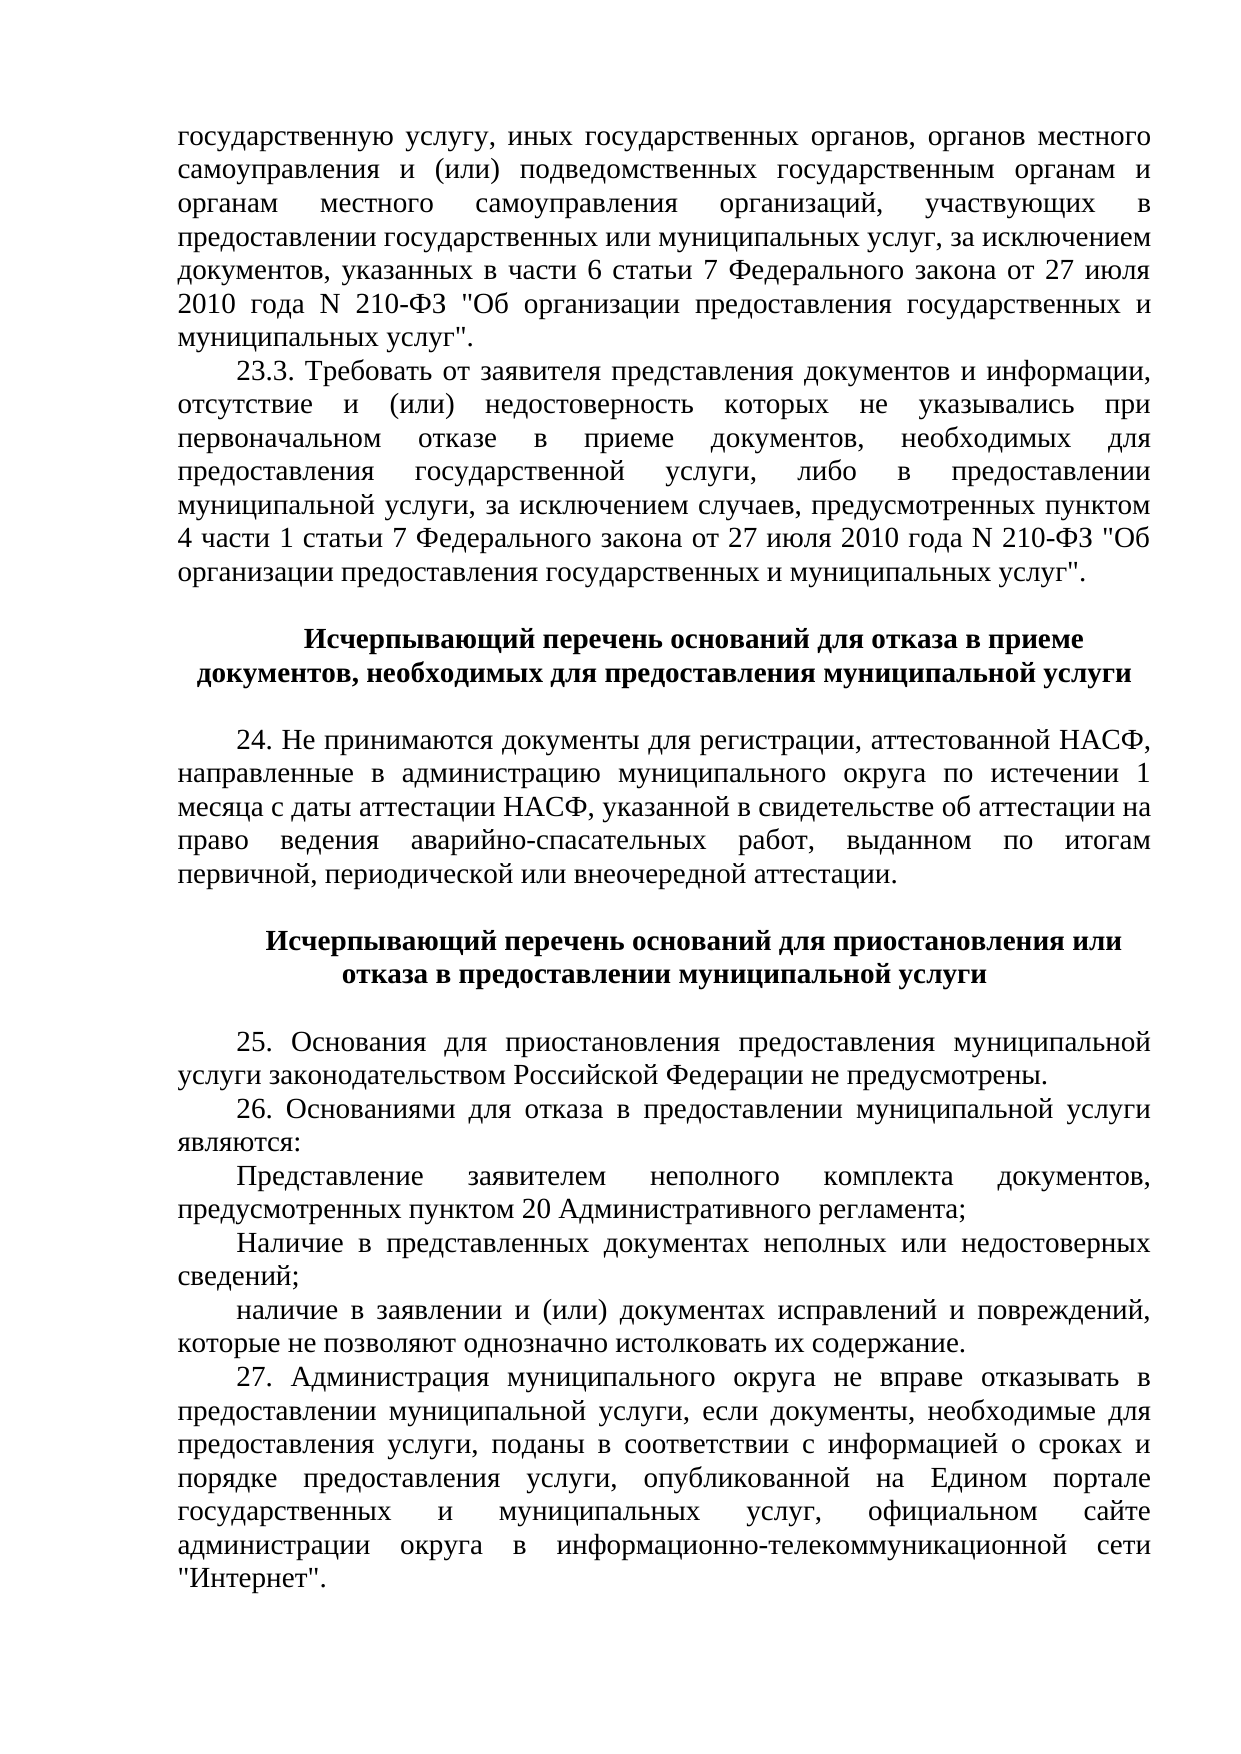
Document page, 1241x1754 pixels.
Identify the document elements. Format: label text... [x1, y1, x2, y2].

text Наличие в представленных документах неполных или недостоверных сведений; [177, 1225, 1152, 1292]
text 26. Основаниями для отказа в предоставлении муниципальной услуги являются: [177, 1091, 1152, 1158]
text Исчерпывающий перечень оснований для отказа в приеме документов, необходимых для предоставления муниципальной услуги [177, 621, 1152, 688]
text Представление заявителем неполного комплекта документов, предусмотренных пунктом 20 Административного регламента; [177, 1158, 1152, 1225]
text Исчерпывающий перечень оснований для приостановления или отказа в предоставлении муниципальной услуги [177, 923, 1152, 990]
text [177, 118, 1152, 353]
text наличие в заявлении и (или) документах исправлений и повреждений, которые не позволяют однозначно истолковать их содержание. [177, 1292, 1152, 1359]
text 23.3. Требовать от заявителя представления документов и информации, отсутствие и (или) недостоверность которых не указывались при первоначальном отказе в приеме документов, необходимых для предоставления государственной услуги, либо в предоставлении муниципальной услуги, за исключением случаев, предусмотренных пунктом 4 части 1 статьи 7 Федерального закона от 27 июля 2010 года N 210-ФЗ "Об организации предоставления государственных и муниципальных услуг". [177, 353, 1152, 588]
text 27. Администрация муниципального округа не вправе отказывать в предоставлении муниципальной услуги, если документы, необходимые для предоставления услуги, поданы в соответствии с информацией о сроках и порядке предоставления услуги, опубликованной на Едином портале государственных и муниципальных услуг, официальном сайте администрации округа в информационно-телекоммуникационной сети "Интернет". [177, 1359, 1152, 1594]
text 24. Не принимаются документы для регистрации, аттестованной НАСФ, направленные в администрацию муниципального округа по истечении 1 месяца с даты аттестации НАСФ, указанной в свидетельстве об аттестации на право ведения аварийно-спасательных работ, выданном по итогам первичной, периодической или внеочередной аттестации. [177, 722, 1152, 889]
text 25. Основания для приостановления предоставления муниципальной услуги законодательством Российской Федерации не предусмотрены. [177, 1024, 1152, 1091]
